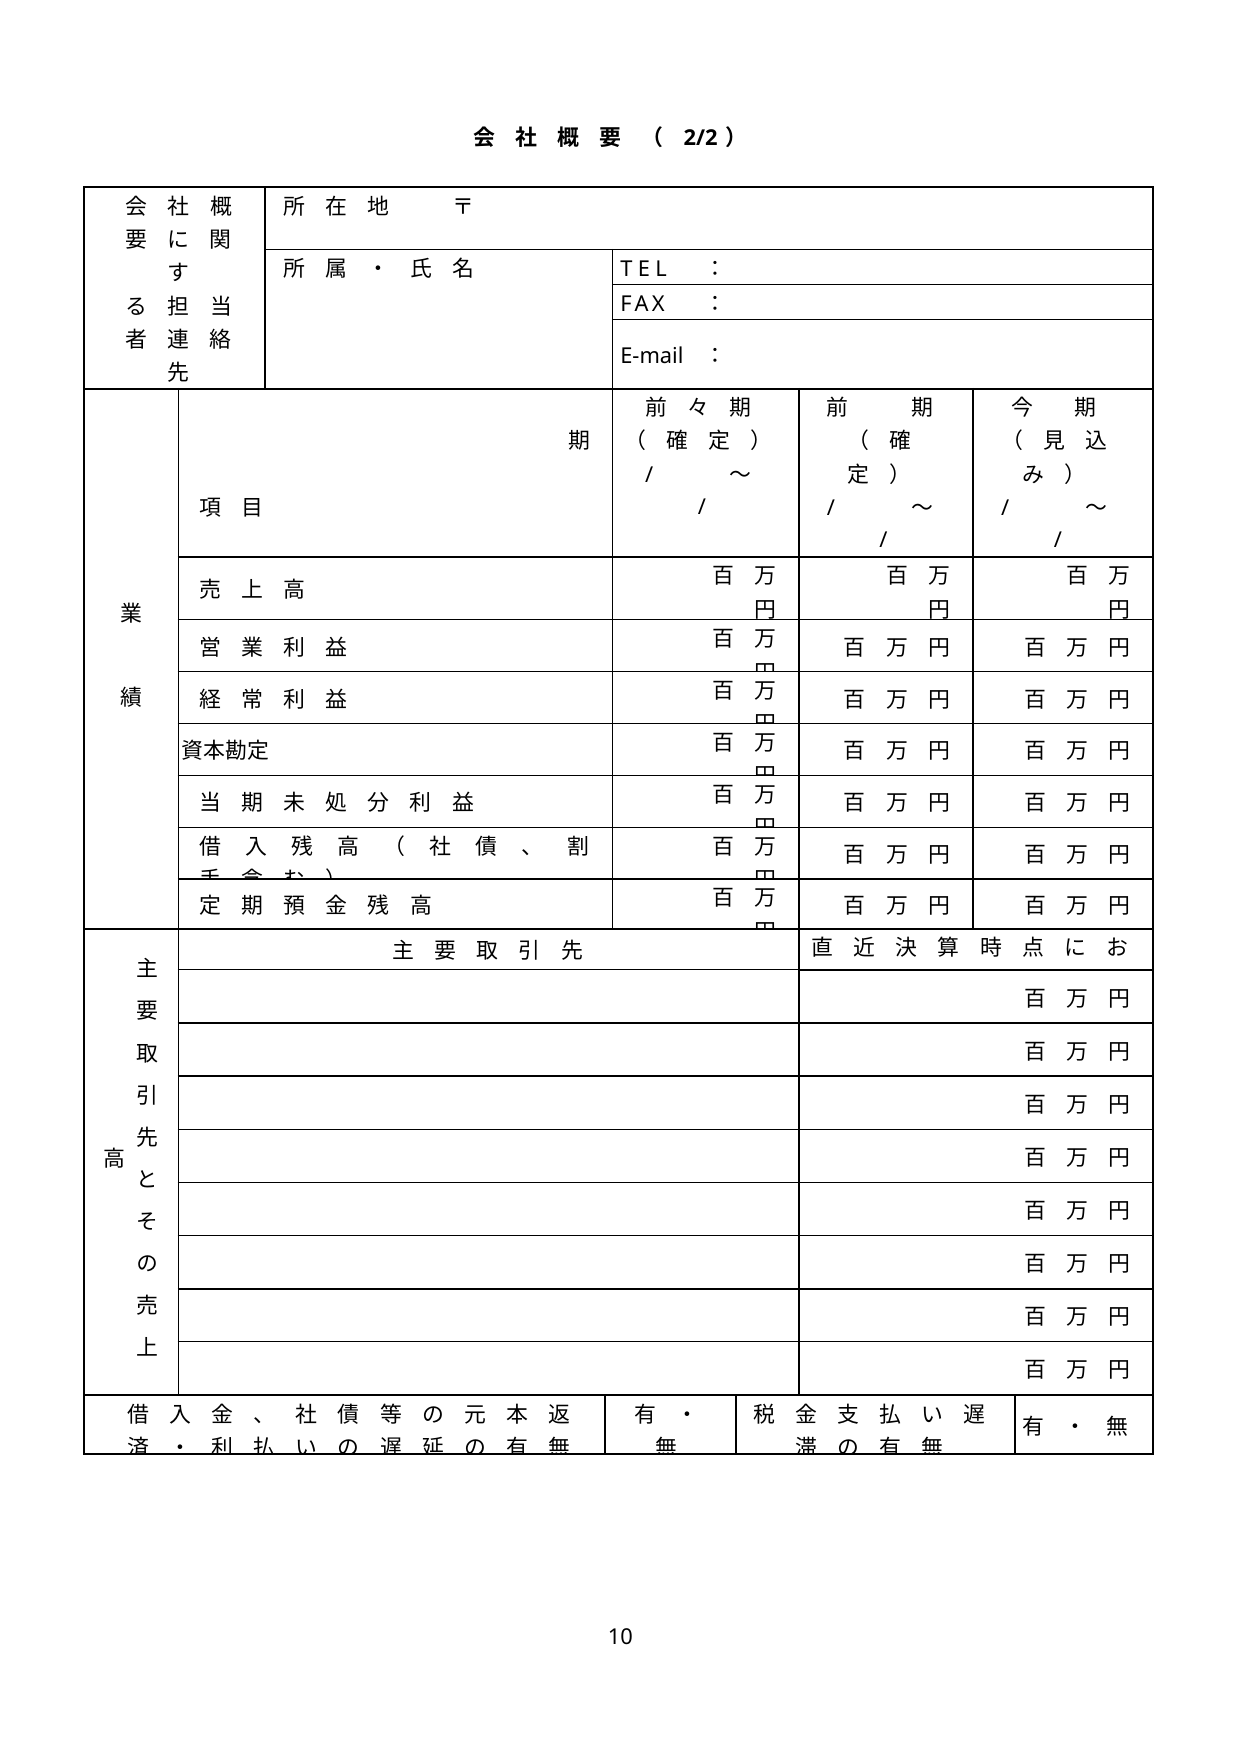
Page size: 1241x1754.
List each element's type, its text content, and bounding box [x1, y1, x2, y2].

table_cell 百万円 [800, 1236, 1152, 1288]
table_cell 百万円 [800, 1342, 1152, 1394]
table_cell 百万円 [613, 672, 798, 723]
table_cell E-mail： [613, 320, 1152, 388]
table_cell 百万円 [800, 971, 1152, 1022]
table_cell 百万円 [974, 724, 1152, 774]
table_cell 所属・氏名 [266, 250, 612, 388]
table_cell FAX： [613, 285, 1152, 318]
table_cell [179, 970, 798, 1022]
table_cell 前々期（確定） / ～ / [613, 390, 798, 556]
table_cell 経常利益 [179, 672, 612, 723]
table_cell 業 績 [85, 390, 178, 928]
table_cell 営業利益 [179, 620, 612, 671]
table_cell 有・無 [1016, 1396, 1152, 1453]
table_cell 資本勘定 [179, 724, 612, 774]
table_cell 百万円 [800, 880, 972, 928]
table_cell 百万円 [800, 672, 972, 723]
table_cell 百万円 [800, 558, 972, 619]
table_cell 今 期（見込み） / ～ / [974, 390, 1152, 556]
table_header 会社概要に関す る担当者連絡先 [85, 188, 264, 388]
table_cell 百万円 [613, 724, 798, 774]
table_cell [179, 1077, 798, 1128]
table_cell 百万円 [974, 776, 1152, 826]
table_cell 直近決算時点における売上高 [800, 930, 1152, 969]
table_cell 前 期（確定） / ～ / [800, 390, 972, 556]
table_cell TEL： [613, 250, 1152, 283]
table_header 所在地 〒 [266, 188, 1152, 249]
table_cell 百万円 [974, 672, 1152, 723]
table_cell 借入残高（社債、割手含む） [179, 828, 612, 878]
table_cell 百万円 [800, 828, 972, 878]
table_cell 百万円 [800, 776, 972, 826]
table_cell [179, 1342, 798, 1394]
table_cell 百万円 [800, 1183, 1152, 1235]
table_cell 百万円 [974, 828, 1152, 878]
table_cell 百万円 [800, 1077, 1152, 1128]
table_cell 百万円 [800, 1290, 1152, 1341]
table_cell 百万円 [613, 828, 798, 878]
table_cell 主要取引先 [179, 930, 798, 969]
table_cell 百万円 [974, 558, 1152, 619]
table_cell 百万円 [800, 620, 972, 671]
table_cell [179, 1290, 798, 1341]
table_cell [179, 1130, 798, 1182]
table_cell 期 項目 [179, 390, 612, 556]
table_cell [179, 1236, 798, 1288]
table_cell 百万円 [613, 880, 798, 928]
text 会社概要（2/2） [115, 119, 1125, 153]
table_cell 有・無 [606, 1396, 735, 1453]
table_cell 借入金、社債等の元本返済・利払いの遅延の有無 [85, 1396, 604, 1453]
table_cell 百万円 [800, 1130, 1152, 1182]
table_cell 百万円 [974, 620, 1152, 671]
table_cell 百万円 [800, 1024, 1152, 1075]
table_cell 百万円 [613, 558, 798, 619]
table_cell [179, 1024, 798, 1075]
table_cell 百万円 [974, 880, 1152, 928]
table_cell 売上高 [179, 558, 612, 619]
table_cell 税金支払い遅滞の有無 [737, 1396, 1014, 1453]
table_cell 百万円 [800, 724, 972, 774]
table_cell 百万円 [613, 776, 798, 826]
table_cell 主要取引先とその売上高 [85, 930, 178, 1394]
table_cell [179, 1183, 798, 1235]
table_cell 当期未処分利益 [179, 776, 612, 826]
table_cell 百万円 [613, 620, 798, 671]
table_cell 定期預金残高 [179, 880, 612, 928]
